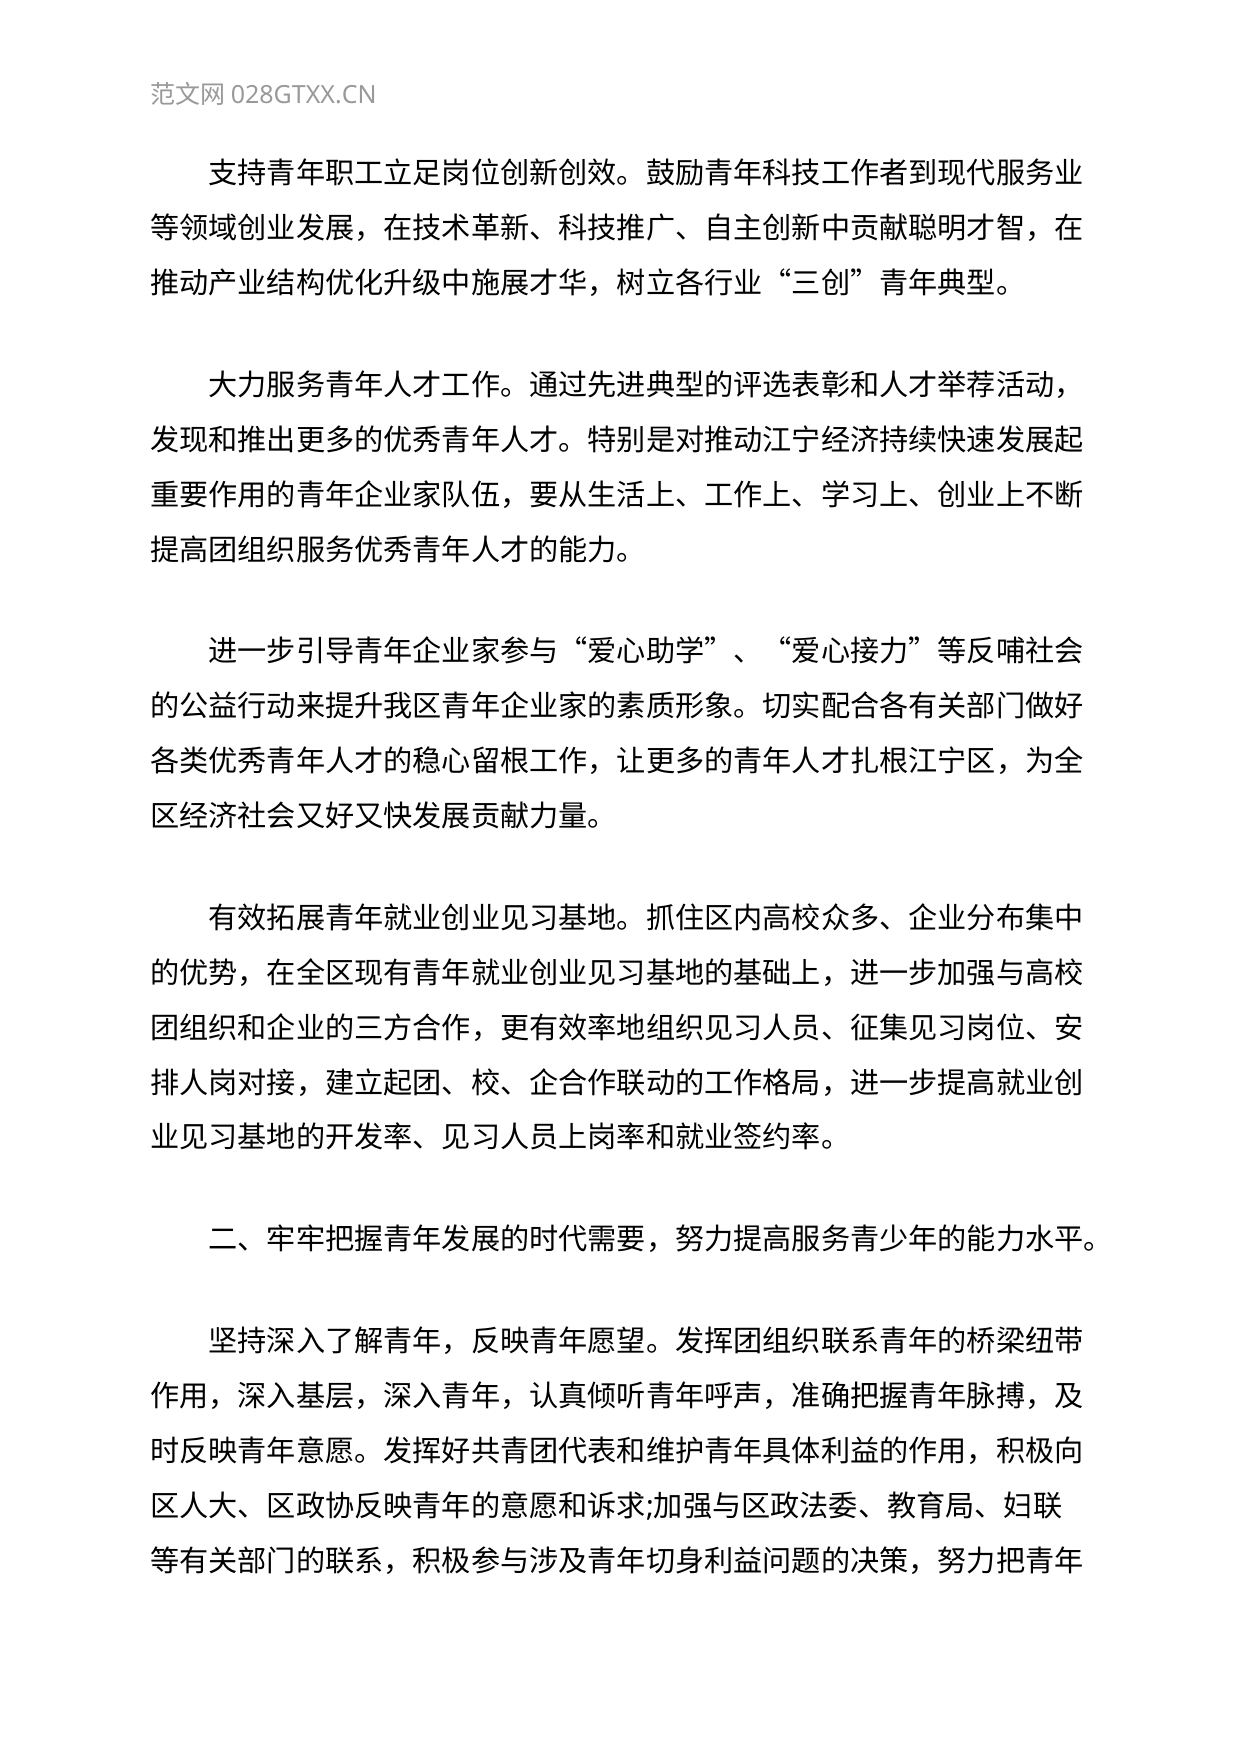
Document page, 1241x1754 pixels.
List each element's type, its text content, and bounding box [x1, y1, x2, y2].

text 支持青年职工立足岗位创新创效。鼓励青年科技工作者到现代服务业等领域创业发展，在技术革新、科技推广、自主创新中贡献聪明才智，在推动产业结构优化升级中施展才华，树立各行业“三创”青年典型。 [150, 150, 1090, 302]
text 大力服务青年人才工作。通过先进典型的评选表彰和人才举荐活动，发现和推出更多的优秀青年人才。特别是对推动江宁经济持续快速发展起重要作用的青年企业家队伍，要从生活上、工作上、学习上、创业上不断提高团组织服务优秀青年人才的能力。 [150, 362, 1090, 568]
text 有效拓展青年就业创业见习基地。抓住区内高校众多、企业分布集中的优势，在全区现有青年就业创业见习基地的基础上，进一步加强与高校团组织和企业的三方合作，更有效率地组织见习人员、征集见习岗位、安排人岗对接，建立起团、校、企合作联动的工作格局，进一步提高就业创业见习基地的开发率、见习人员上岗率和就业签约率。 [150, 894, 1090, 1156]
text 二、牢牢把握青年发展的时代需要，努力提高服务青少年的能力水平。 [150, 1216, 1090, 1258]
text 进一步引导青年企业家参与“爱心助学”、“爱心接力”等反哺社会的公益行动来提升我区青年企业家的素质形象。切实配合各有关部门做好各类优秀青年人才的稳心留根工作，让更多的青年人才扎根江宁区，为全区经济社会又好又快发展贡献力量。 [150, 628, 1090, 835]
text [150, 1318, 1090, 1579]
